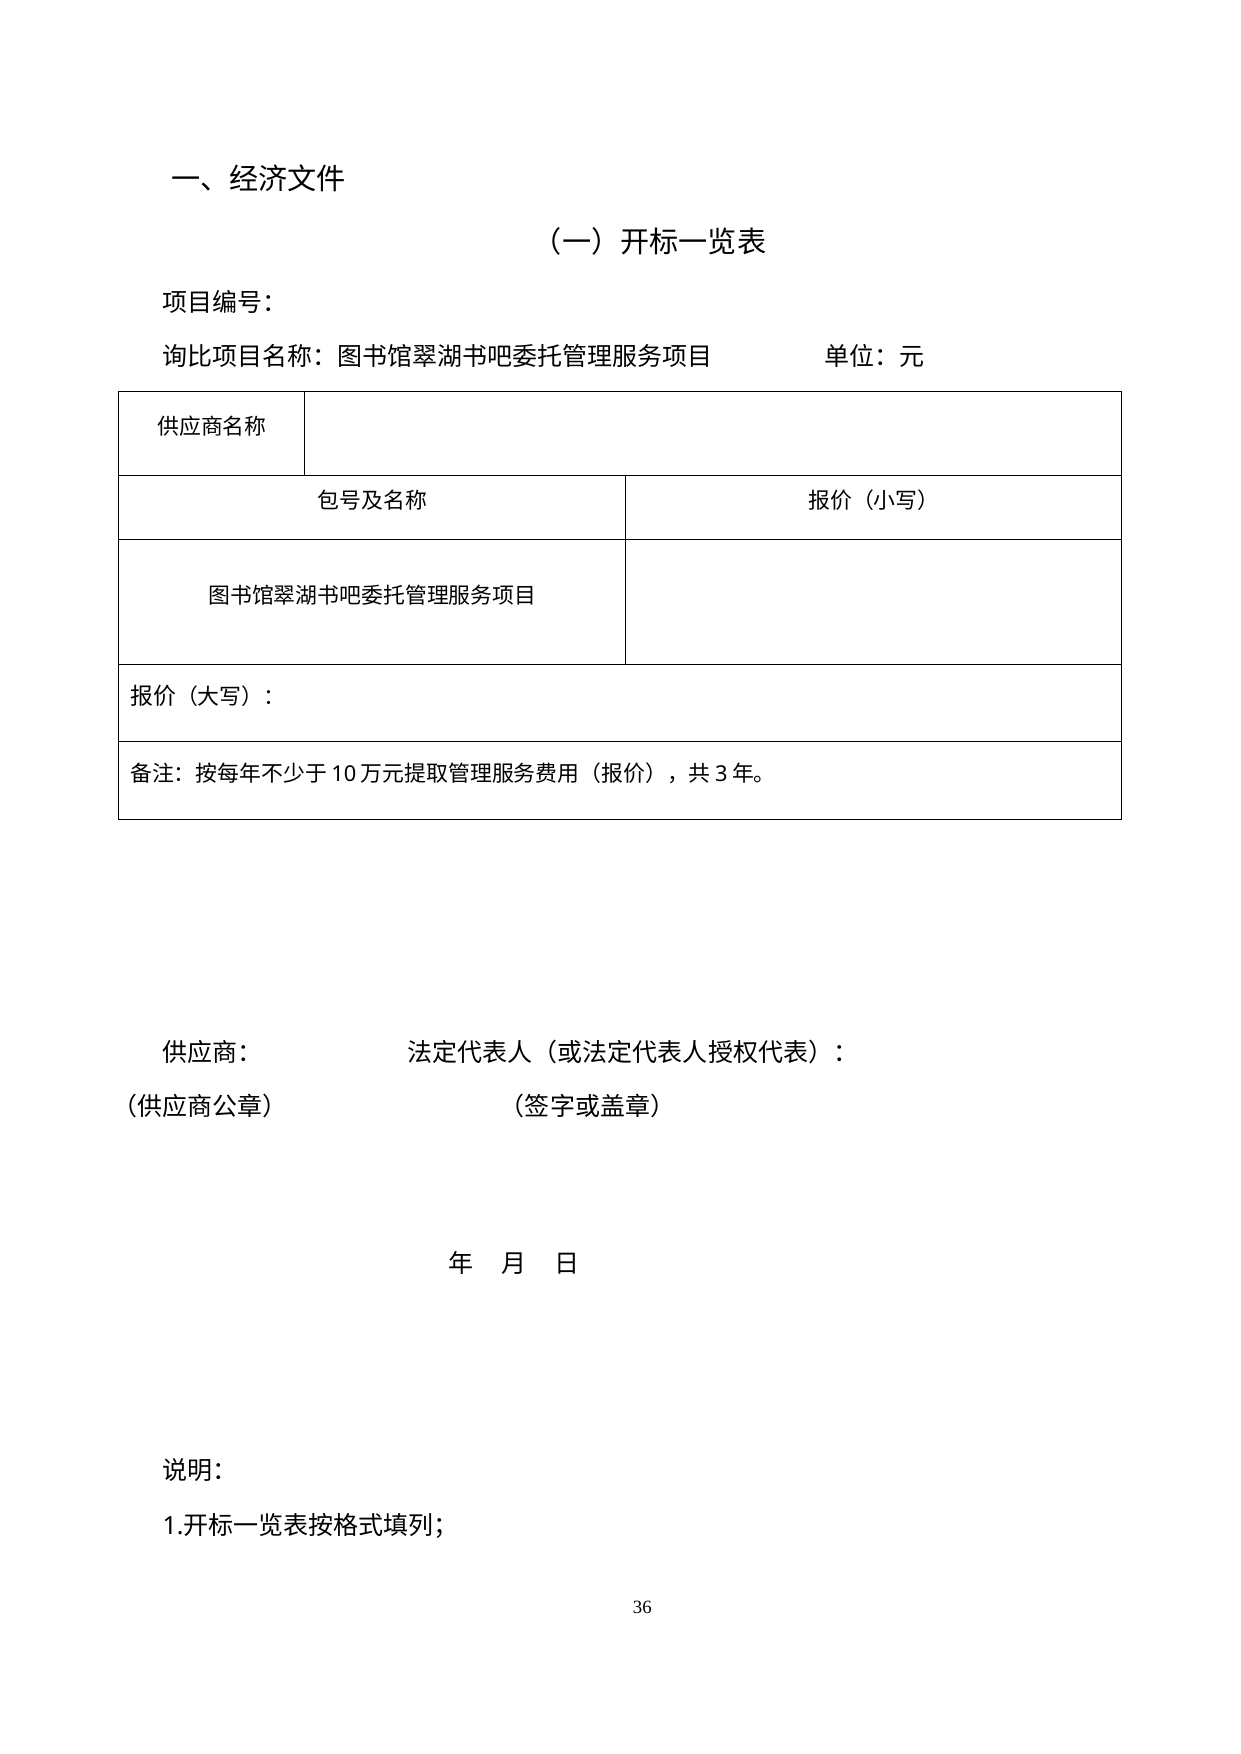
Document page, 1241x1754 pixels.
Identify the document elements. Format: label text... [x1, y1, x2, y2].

table_cell [626, 540, 1121, 664]
table_cell 包号及名称 [119, 476, 625, 539]
table_cell 图书馆翠湖书吧委托管理服务项目 [119, 540, 625, 664]
text 年 月 日 [112, 1243, 1128, 1279]
table_cell 报价（大写）： [119, 665, 1121, 741]
text （一）开标一览表 [112, 219, 1128, 261]
subtitle 一、经济文件 [112, 156, 1128, 198]
table_cell 备注：按每年不少于10万元提取管理服务费用（报价），共3年。 [119, 742, 1121, 819]
text （供应商公章） （签字或盖章） [112, 1087, 1128, 1123]
table_header [305, 392, 1121, 474]
text 项目编号： [112, 282, 1128, 319]
text 说明： [112, 1451, 1128, 1487]
table_cell 报价（小写） [626, 476, 1121, 539]
text 供应商： 法定代表人（或法定代表人授权代表）： [112, 1032, 1128, 1069]
text 1.开标一览表按格式填列； [112, 1505, 1128, 1541]
table_header 供应商名称 [119, 392, 304, 474]
text 询比项目名称：图书馆翠湖书吧委托管理服务项目 单位：元 [112, 337, 1128, 373]
